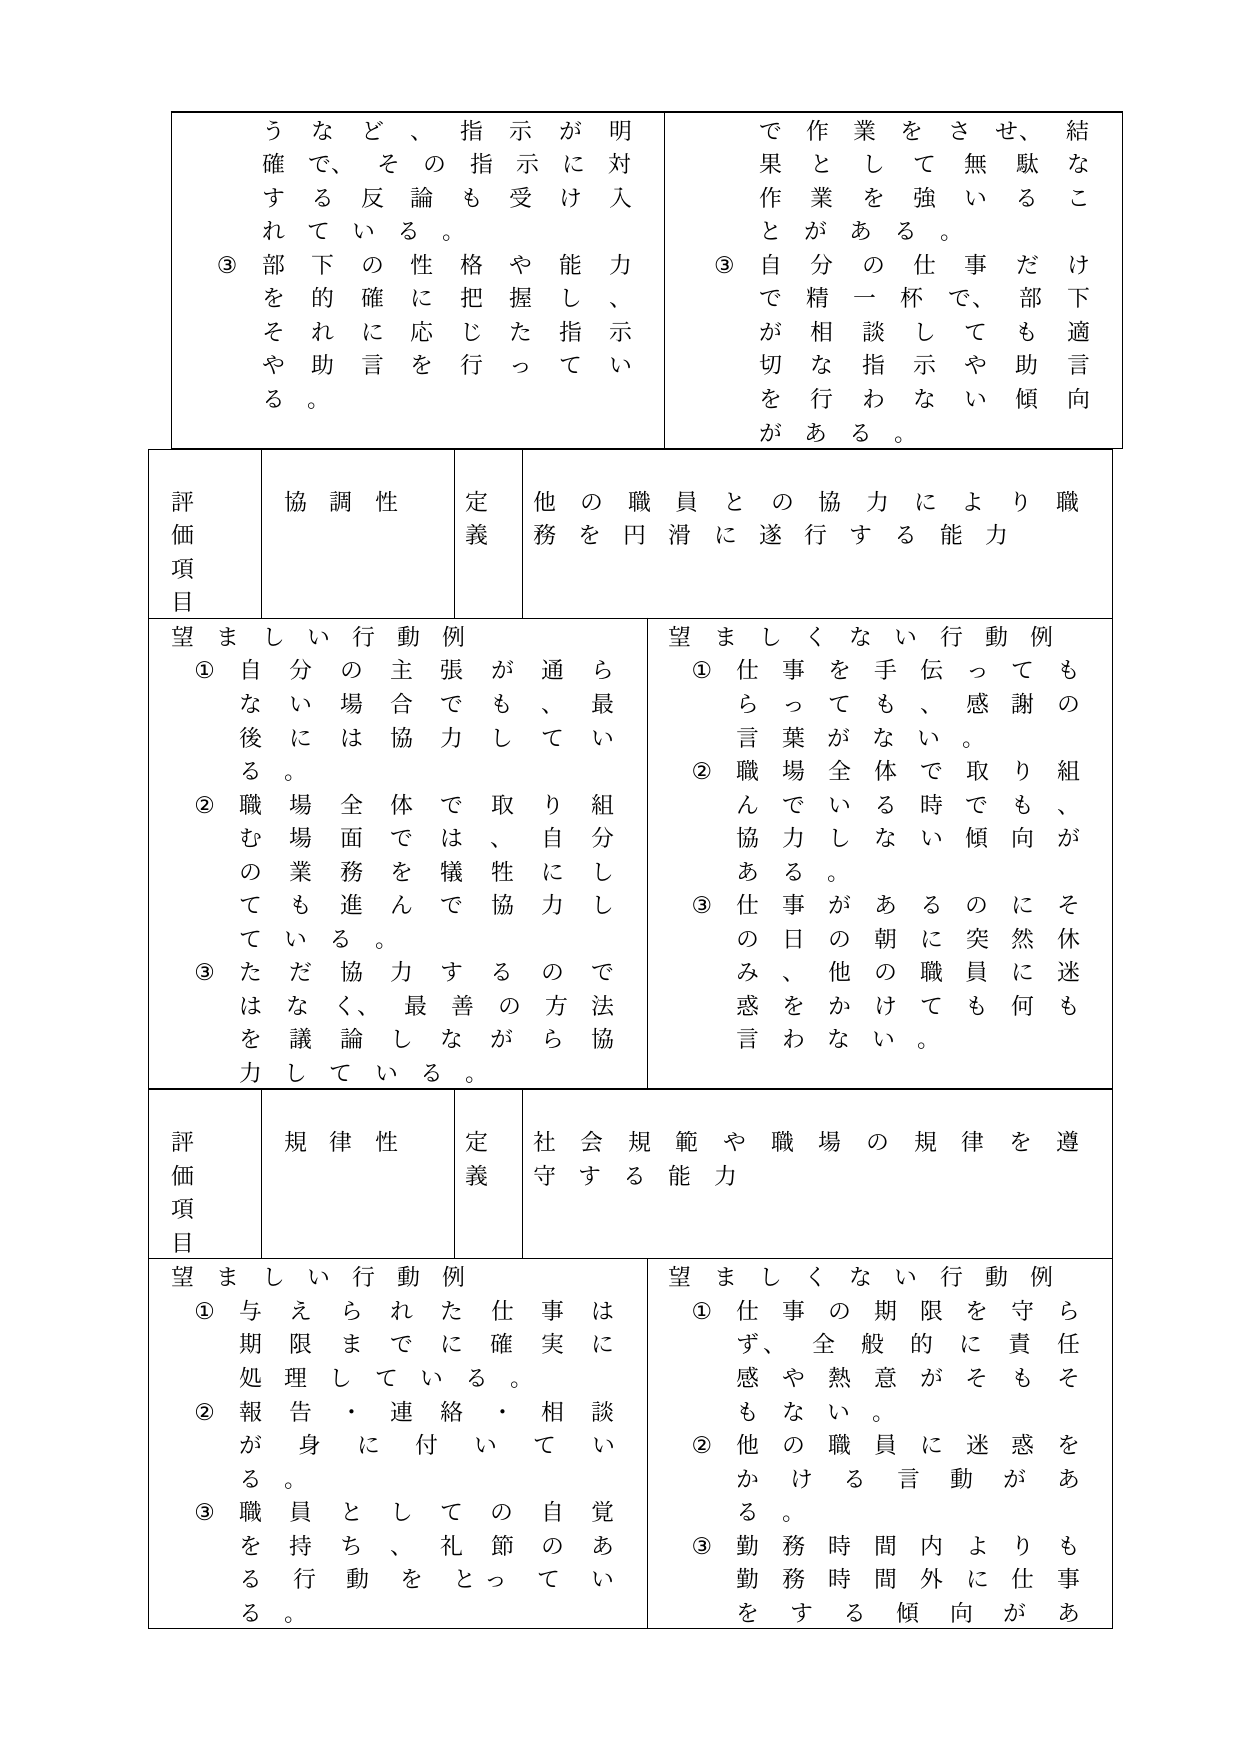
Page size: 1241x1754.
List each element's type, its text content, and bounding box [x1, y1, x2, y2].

table_header 社会規範や職場の規律を遵守する能力 [523, 1090, 1112, 1258]
table_header 評価項目 [149, 450, 261, 618]
table_header 協調性 [262, 450, 454, 618]
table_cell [665, 113, 1122, 448]
table_cell 望ましくない行動例 仕事を手伝ってもらっても、感謝の言葉がない。 職場全体で取り組んでいる時でも、協力しない傾向がある。 仕事があるのにその日の朝に突然休み、他の職員に迷惑をかけても何も言わない。 [648, 619, 1112, 1088]
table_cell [149, 1259, 647, 1628]
table_header 規律性 [262, 1090, 454, 1258]
table_header 他の職員との協力により職務を円滑に遂行する能力 [523, 450, 1112, 618]
table_header 定義 [455, 1090, 522, 1258]
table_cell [648, 1259, 1112, 1628]
table_cell 望ましい行動例 自分の主張が通らない場合でも、最後には協力している。 職場全体で取り組む場面では、自分の業務を犠牲にしても進んで協力している。 ただ協力するのではなく、最善の方法を議論しながら協力している。 [149, 619, 647, 1088]
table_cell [172, 113, 664, 448]
table_header 評価項目 [149, 1090, 261, 1258]
table_header 定義 [455, 450, 522, 618]
